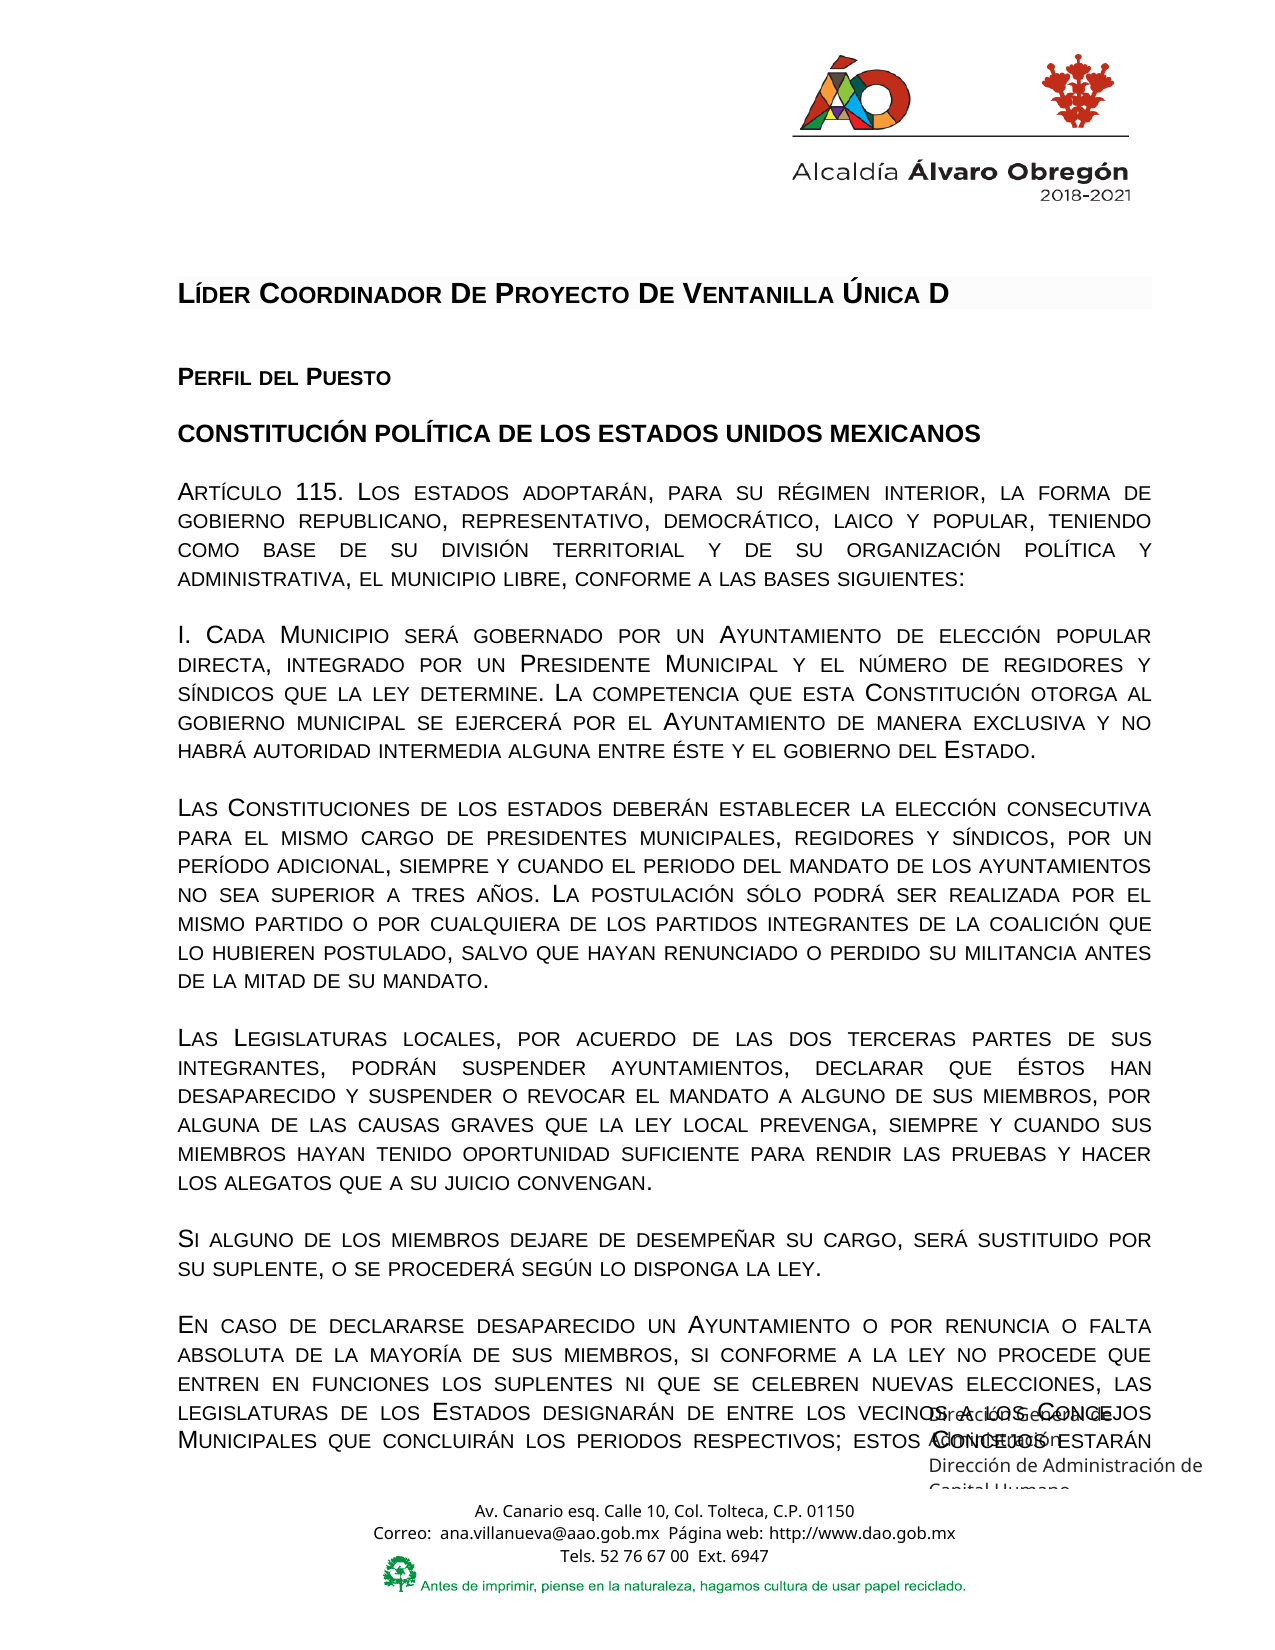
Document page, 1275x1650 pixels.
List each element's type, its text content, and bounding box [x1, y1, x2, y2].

text Las Constituciones de los estados deberán establecer la elección consecutiva para el mismo cargo de presidentes municipales, regidores y síndicos, por un período adicional, siempre y cuando el periodo del mandato de los ayuntamientos no sea superior a tres años. La postulación sólo podrá ser realizada por el mismo partido o por cualquiera de los partidos integrantes de la coalición que lo hubieren postulado, salvo que hayan renunciado o perdido su militancia antes de la mitad de su mandato. [177, 793, 1152, 994]
text Si alguno de los miembros dejare de desempeñar su cargo, será sustituido por su suplente, o se procederá según lo disponga la ley. [177, 1224, 1152, 1281]
text Artículo 115. Los estados adoptarán, para su régimen interior, la forma de gobierno republicano, representativo, democrático, laico y popular, teniendo como base de su división territorial y de su organización política y administrativa, el municipio libre, conforme a las bases siguientes: [177, 476, 1152, 591]
text Las Legislaturas locales, por acuerdo de las dos terceras partes de sus integrantes, podrán suspender ayuntamientos, declarar que éstos han desaparecido y suspender o revocar el mandato a alguno de sus miembros, por alguna de las causas graves que la ley local prevenga, siempre y cuando sus miembros hayan tenido oportunidad suficiente para rendir las pruebas y hacer los alegatos que a su juicio convengan. [177, 1023, 1152, 1195]
text Perfil del Puesto [177, 333, 1152, 390]
text CONSTITUCIÓN POLÍTICA DE LOS ESTADOS UNIDOS MEXICANOS [177, 419, 1152, 448]
picture [770, 44, 1152, 211]
text Líder Coordinador De Proyecto De Ventanilla Única D [177, 276, 1152, 309]
text I. Cada Municipio será gobernado por un Ayuntamiento de elección popular directa, integrado por un Presidente Municipal y el número de regidores y síndicos que la ley determine. La competencia que esta Constitución otorga al gobierno municipal se ejercerá por el Ayuntamiento de manera exclusiva y no habrá autoridad intermedia alguna entre éste y el gobierno del Estado. [177, 620, 1152, 764]
